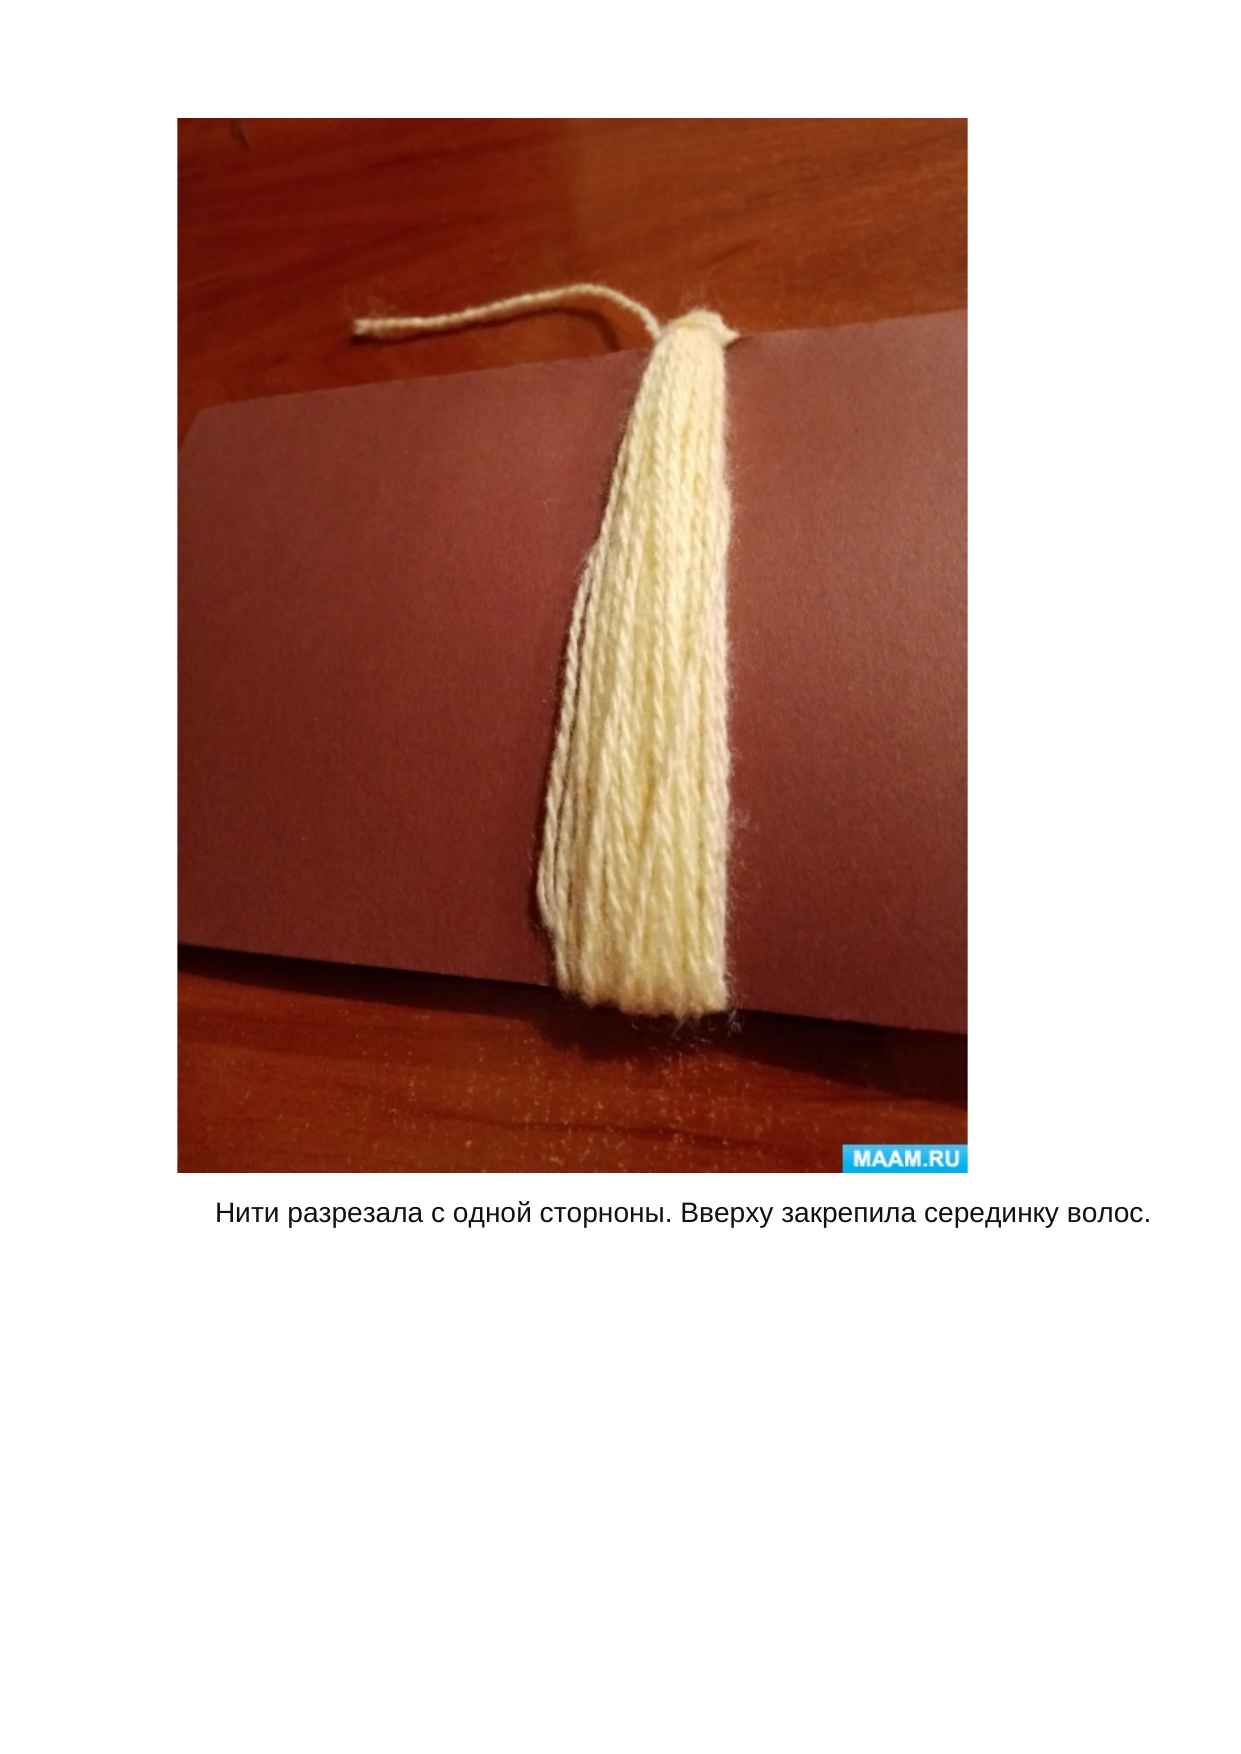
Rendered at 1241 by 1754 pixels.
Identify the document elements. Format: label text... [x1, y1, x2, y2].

picture [177, 118, 968, 1173]
text Нити разрезала с одной сторноны. Вверху закрепила серединку волос. [177, 1196, 1152, 1229]
